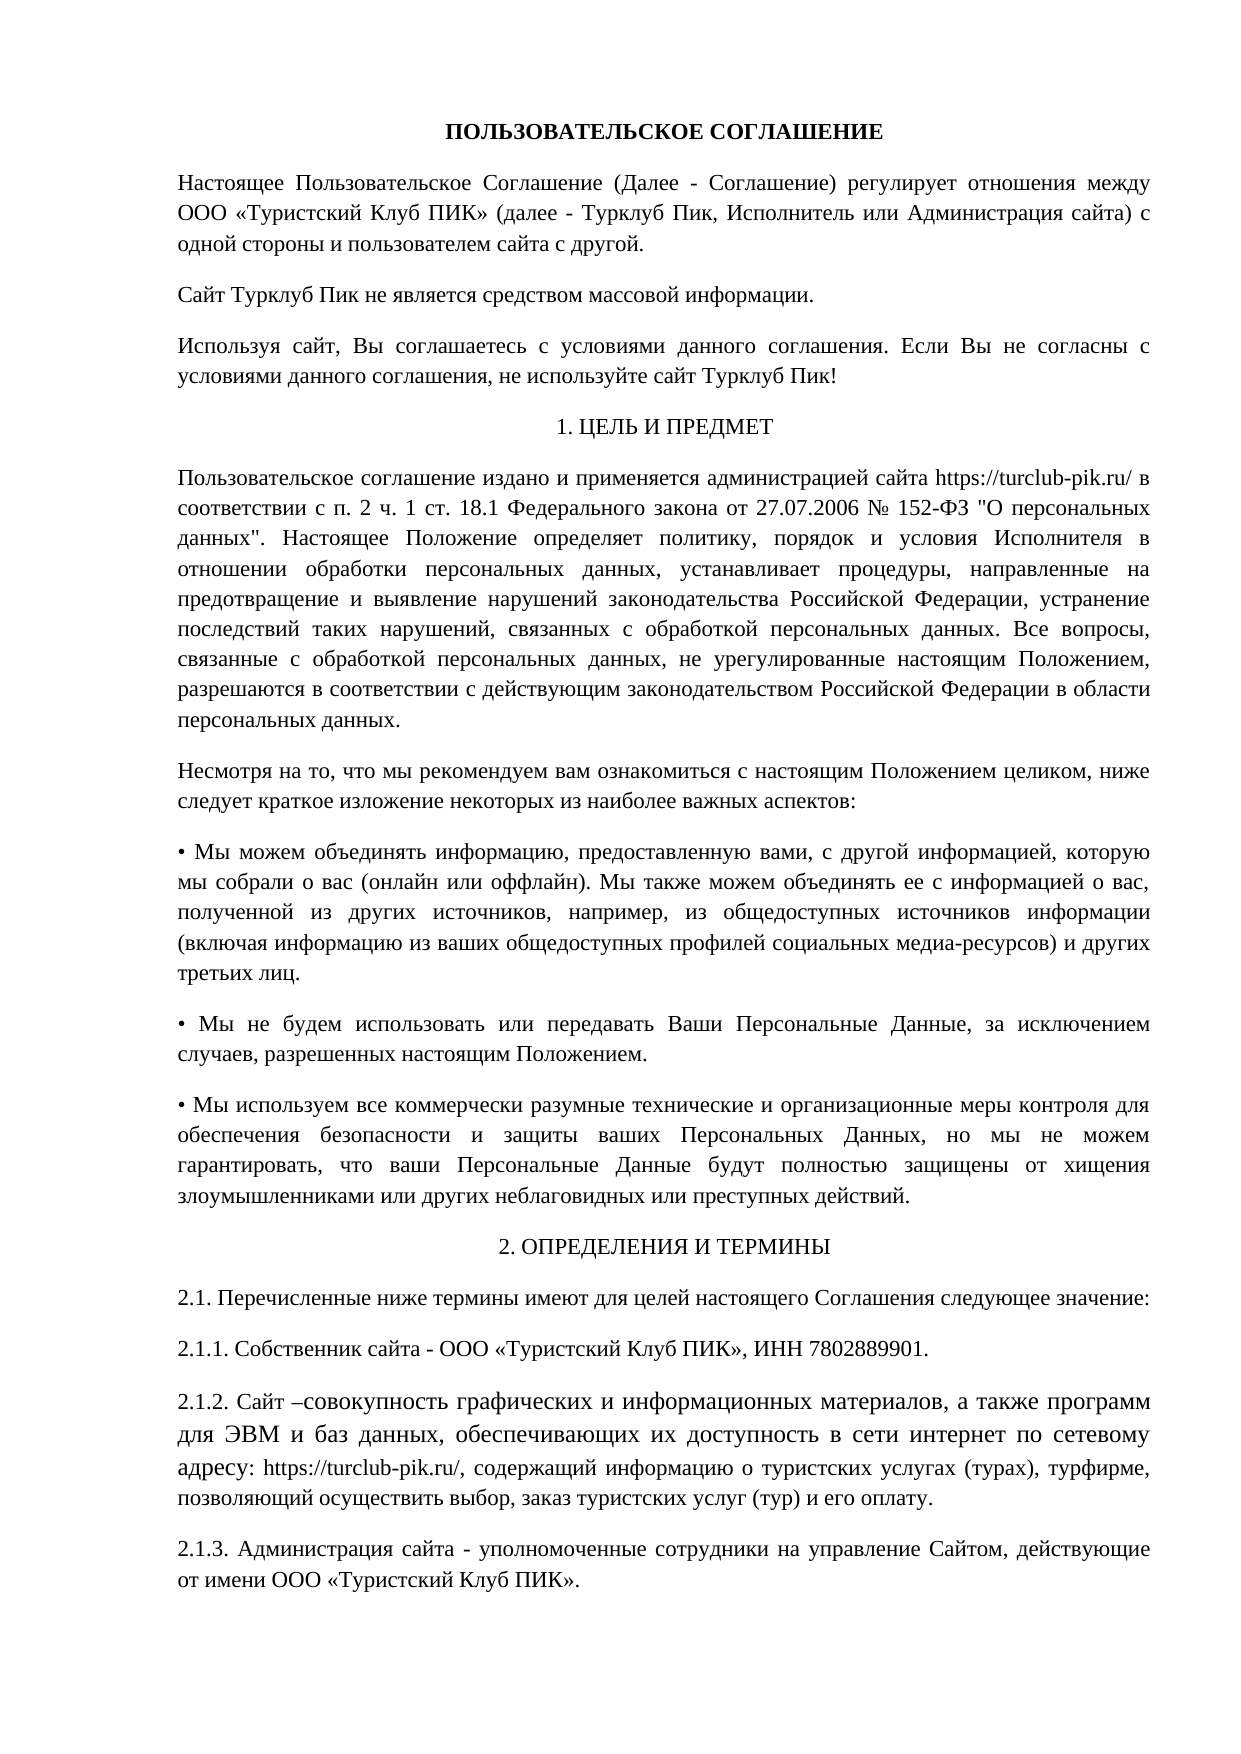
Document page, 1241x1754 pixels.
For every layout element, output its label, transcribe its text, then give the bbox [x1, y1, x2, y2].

text 2.1.3. Администрация сайта - уполномоченные сотрудники на управление Сайтом, действующие от имени ООО «Туристский Клуб ПИК». [177, 1536, 1152, 1592]
text Используя сайт, Вы соглашаетесь с условиями данного соглашения. Если Вы не согласны с условиями данного соглашения, не используйте сайт Турклуб Пик! [177, 332, 1152, 388]
text 2.1. Перечисленные ниже термины имеют для целей настоящего Соглашения следующее значение: [177, 1284, 1152, 1310]
text • Мы используем все коммерчески разумные технические и организационные меры контроля для обеспечения безопасности и защиты ваших Персональных Данных, но мы не можем гарантировать, что ваши Персональные Данные будут полностью защищены от хищения злоумышленниками или других неблаговидных или преступных действий. [177, 1091, 1152, 1208]
text 2.1.1. Собственник сайта - ООО «Туристский Клуб ПИК», ИНН 7802889901. [177, 1335, 1152, 1361]
text ПОЛЬЗОВАТЕЛЬСКОЕ СОГЛАШЕНИЕ [177, 118, 1152, 144]
text 2. ОПРЕДЕЛЕНИЯ И ТЕРМИНЫ [177, 1233, 1152, 1259]
text • Мы можем объединять информацию, предоставленную вами, с другой информацией, которую мы собрали о вас (онлайн или оффлайн). Мы также можем объединять ее с информацией о вас, полученной из других источников, например, из общедоступных источников информации (включая информацию из ваших общедоступных профилей социальных медиа-ресурсов) и других третьих лиц. [177, 838, 1152, 985]
text Несмотря на то, что мы рекомендуем вам ознакомиться с настоящим Положением целиком, ниже следует краткое изложение некоторых из наиболее важных аспектов: [177, 757, 1152, 813]
text • Мы не будем использовать или передавать Ваши Персональные Данные, за исключением случаев, разрешенных настоящим Положением. [177, 1010, 1152, 1066]
text Сайт Турклуб Пик не является средством массовой информации. [177, 281, 1152, 307]
text Настоящее Пользовательское Соглашение (Далее - Соглашение) регулирует отношения между ООО «Туристский Клуб ПИК» (далее - Турклуб Пик, Исполнитель или Администрация сайта) с одной стороны и пользователем сайта с другой. [177, 169, 1152, 256]
text 2.1.2. Сайт –совокупность графических и информационных материалов, а также программ для ЭВМ и баз данных, обеспечивающих их доступность в сети интернет по сетевому адресу: https://turclub-pik.ru/, содержащий информацию о туристских услугах (турах), турфирме, позволяющий осуществить выбор, заказ туристских услуг (тур) и его оплату. [177, 1386, 1152, 1511]
text 1. ЦЕЛЬ И ПРЕДМЕТ [177, 413, 1152, 439]
text Пользовательское соглашение издано и применяется администрацией сайта https://turclub-pik.ru/ в соответствии с п. 2 ч. 1 ст. 18.1 Федерального закона от 27.07.2006 № 152-ФЗ "О персональных данных". Настоящее Положение определяет политику, порядок и условия Исполнителя в отношении обработки персональных данных, устанавливает процедуры, направленные на предотвращение и выявление нарушений законодательства Российской Федерации, устранение последствий таких нарушений, связанных с обработкой персональных данных. Все вопросы, связанные с обработкой персональных данных, не урегулированные настоящим Положением, разрешаются в соответствии с действующим законодательством Российской Федерации в области персональных данных. [177, 464, 1152, 732]
